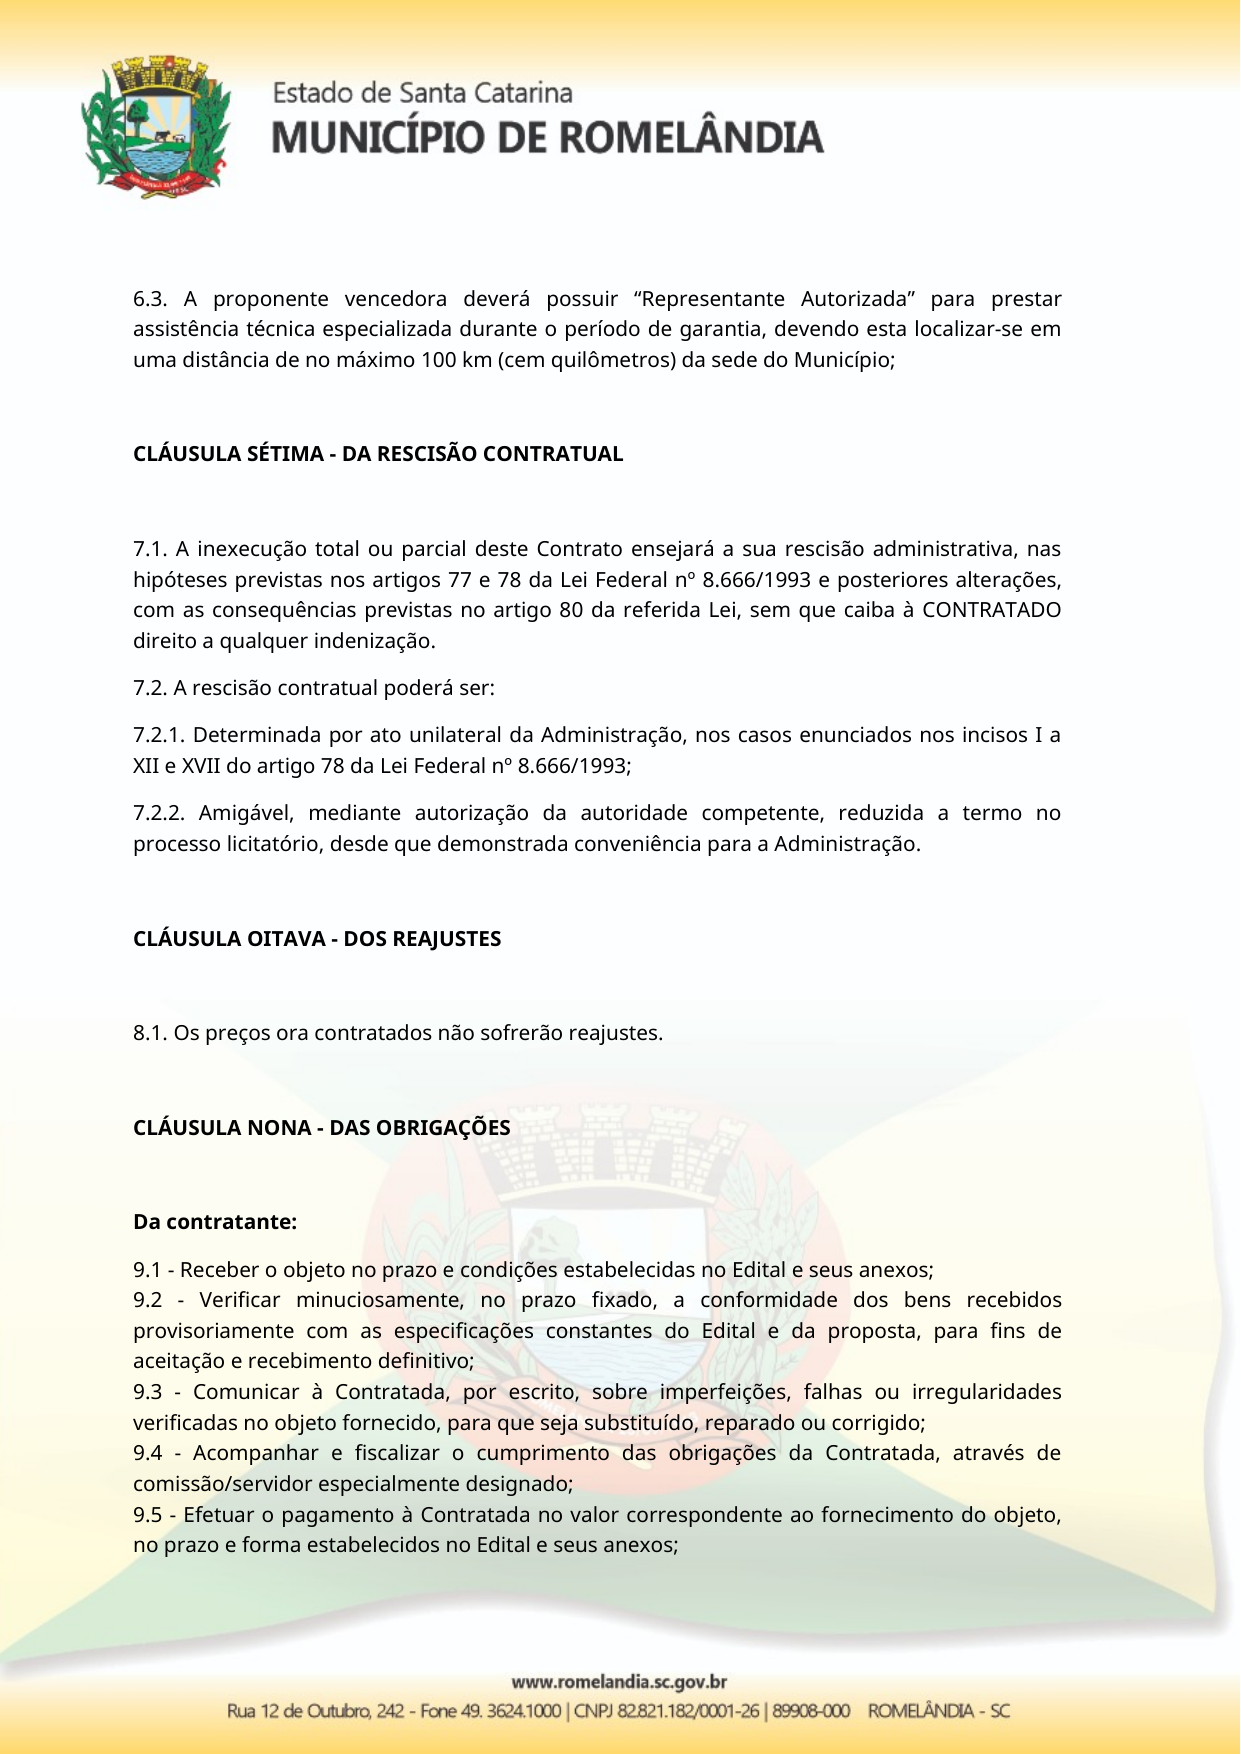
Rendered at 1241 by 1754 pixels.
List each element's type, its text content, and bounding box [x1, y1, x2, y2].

picture [0, 0, 1241, 1754]
text 9.2 - Verificar minuciosamente, no prazo fixado, a conformidade dos bens recebidos provisoriamente com as especificações constantes do Edital e da proposta, para fins de aceitação e recebimento definitivo; [133, 1285, 1063, 1375]
text 8.1. Os preços ora contratados não sofrerão reajustes. [133, 1018, 1063, 1047]
text 9.5 - Efetuar o pagamento à Contratada no valor correspondente ao fornecimento do objeto, no prazo e forma estabelecidos no Edital e seus anexos; [133, 1500, 1063, 1559]
text 7.2.1. Determinada por ato unilateral da Administração, nos casos enunciados nos incisos I a XII e XVII do artigo 78 da Lei Federal nº 8.666/1993; [133, 721, 1063, 779]
text 7.2. A rescisão contratual poderá ser: [133, 673, 1063, 702]
text CLÁUSULA OITAVA - DOS REAJUSTES [133, 924, 1063, 952]
text 9.4 - Acompanhar e fiscalizar o cumprimento das obrigações da Contratada, através de comissão/servidor especialmente designado; [133, 1438, 1063, 1497]
text CLÁUSULA NONA - DAS OBRIGAÇÕES [133, 1113, 1063, 1141]
text 7.1. A inexecução total ou parcial deste Contrato ensejará a sua rescisão administrativa, nas hipóteses previstas nos artigos 77 e 78 da Lei Federal nº 8.666/1993 e posteriores alterações, com as consequências previstas no artigo 80 da referida Lei, sem que caiba à CONTRATADO direito a qualquer indenização. [133, 534, 1063, 654]
text 9.3 - Comunicar à Contratada, por escrito, sobre imperfeições, falhas ou irregularidades verificadas no objeto fornecido, para que seja substituído, reparado ou corrigido; [133, 1377, 1063, 1436]
text 7.2.2. Amigável, mediante autorização da autoridade competente, reduzida a termo no processo licitatório, desde que demonstrada conveniência para a Administração. [133, 798, 1063, 857]
text Da contratante: [133, 1207, 1063, 1236]
text 6.3. A proponente vencedora deverá possuir “Representante Autorizada” para prestar assistência técnica especializada durante o período de garantia, devendo esta localizar-se em uma distância de no máximo 100 km (cem quilômetros) da sede do Município; [133, 284, 1063, 373]
text CLÁUSULA SÉTIMA - DA RESCISÃO CONTRATUAL [133, 439, 1063, 468]
text 9.1 - Receber o objeto no prazo e condições estabelecidas no Edital e seus anexos; [133, 1255, 1063, 1283]
